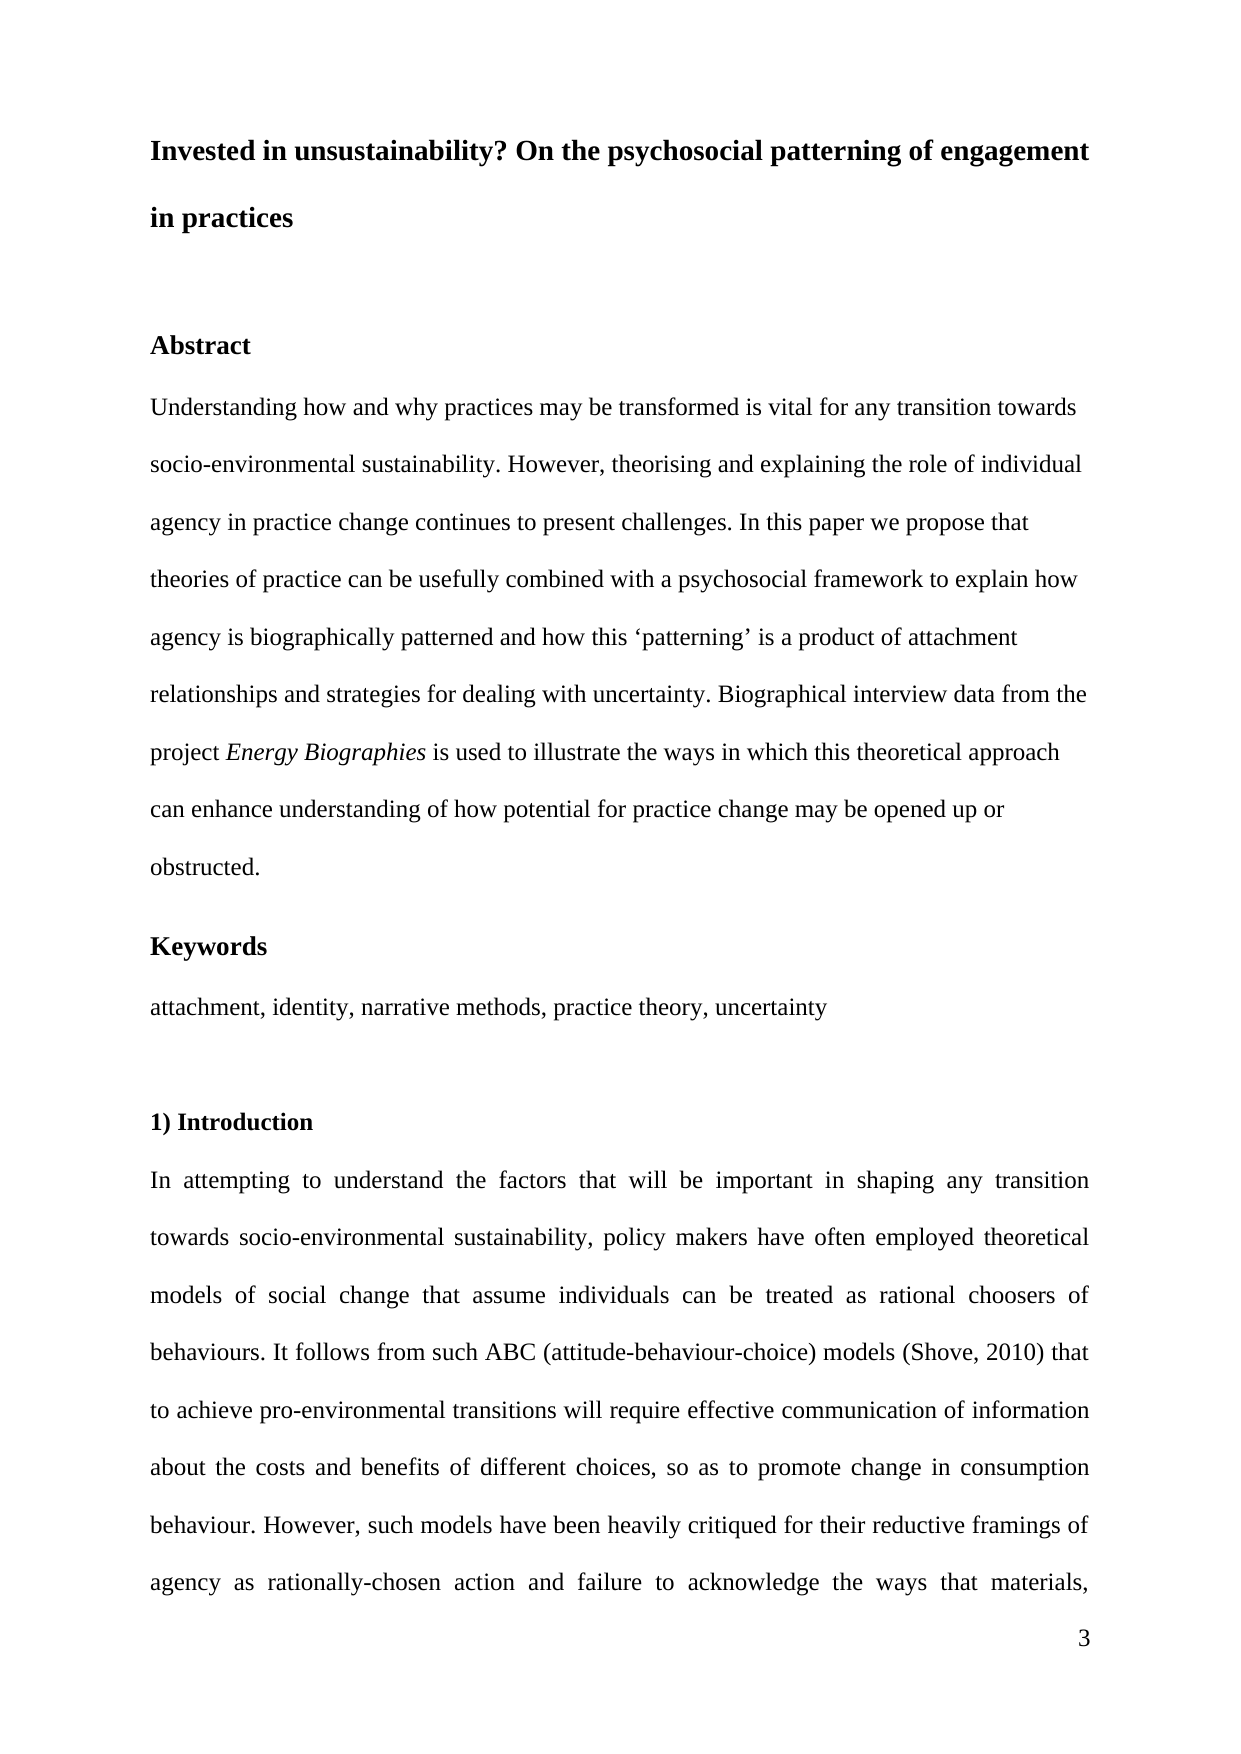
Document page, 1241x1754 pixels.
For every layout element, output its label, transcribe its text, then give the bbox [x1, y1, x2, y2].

text 1) Introduction [150, 1107, 1090, 1136]
subtitle Invested in unsustainability? On the psychosocial patterning of engagement in practices [150, 133, 1090, 233]
subtitle Keywords [150, 930, 1090, 961]
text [150, 1165, 1090, 1596]
text attachment, identity, narrative methods, practice theory, uncertainty [150, 992, 1090, 1021]
subtitle Abstract [150, 329, 1090, 361]
text Understanding how and why practices may be transformed is vital for any transition towards socio-environmental sustainability. However, theorising and explaining the role of individual agency in practice change continues to present challenges. In this paper we propose that theories of practice can be usefully combined with a psychosocial framework to explain how agency is biographically patterned and how this ‘patterning’ is a product of attachment relationships and strategies for dealing with uncertainty. Biographical interview data from the project Energy Biographies is used to illustrate the ways in which this theoretical approach can enhance understanding of how potential for practice change may be opened up or obstructed. [150, 392, 1090, 880]
